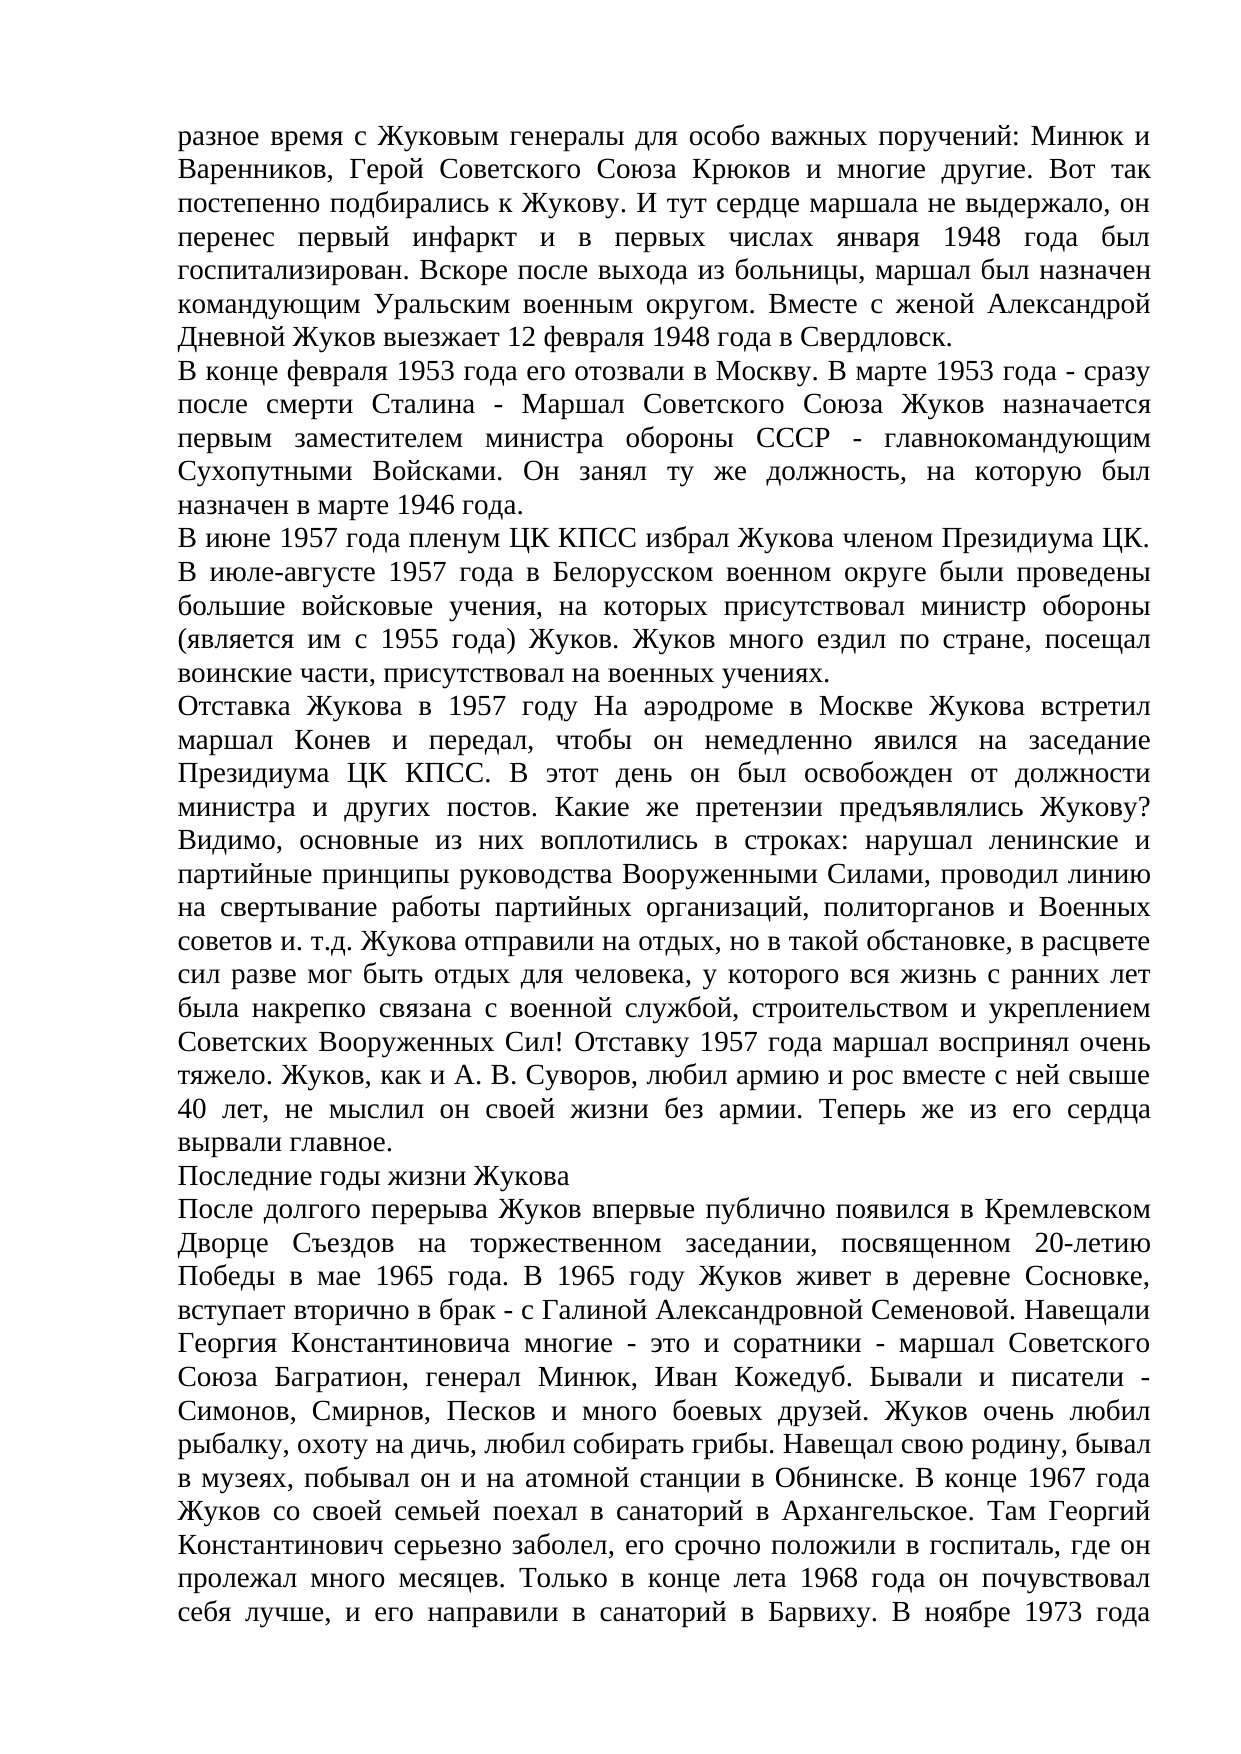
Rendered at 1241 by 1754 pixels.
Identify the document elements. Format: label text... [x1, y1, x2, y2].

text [177, 118, 1152, 353]
text Последние годы жизни Жукова [177, 1158, 1152, 1191]
text В июне 1957 года пленум ЦК КПСС избрал Жукова членом Президиума ЦК. В июле-августе 1957 года в Белорусском военном округе были проведены большие войсковые учения, на которых присутствовал министр обороны (является им с 1955 года) Жуков. Жуков много ездил по стране, посещал воинские части, присутствовал на военных учениях. [177, 521, 1152, 688]
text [177, 1191, 1152, 1627]
text Отставка Жукова в 1957 году На аэродроме в Москве Жукова встретил маршал Конев и передал, чтобы он немедленно явился на заседание Президиума ЦК КПСС. В этот день он был освобожден от должности министра и других постов. Какие же претензии предъявлялись Жукову? Видимо, основные из них воплотились в строках: нарушал ленинские и партийные принципы руководства Вооруженными Силами, проводил линию на свертывание работы партийных организаций, политорганов и Военных советов и. т.д. Жукова отправили на отдых, но в такой обстановке, в расцвете сил разве мог быть отдых для человека, у которого вся жизнь с ранних лет была накрепко связана с военной службой, строительством и укреплением Советских Вооруженных Сил! Отставку 1957 года маршал воспринял очень тяжело. Жуков, как и А. В. Суворов, любил армию и рос вместе с ней свыше 40 лет, не мыслил он своей жизни без армии. Теперь же из его сердца вырвали главное. [177, 688, 1152, 1158]
text В конце февраля 1953 года его отозвали в Москву. В марте 1953 года - сразу после смерти Сталина - Маршал Советского Союза Жуков назначается первым заместителем министра обороны СССР - главнокомандующим Сухопутными Войсками. Он занял ту же должность, на которую был назначен в марте 1946 года. [177, 353, 1152, 521]
